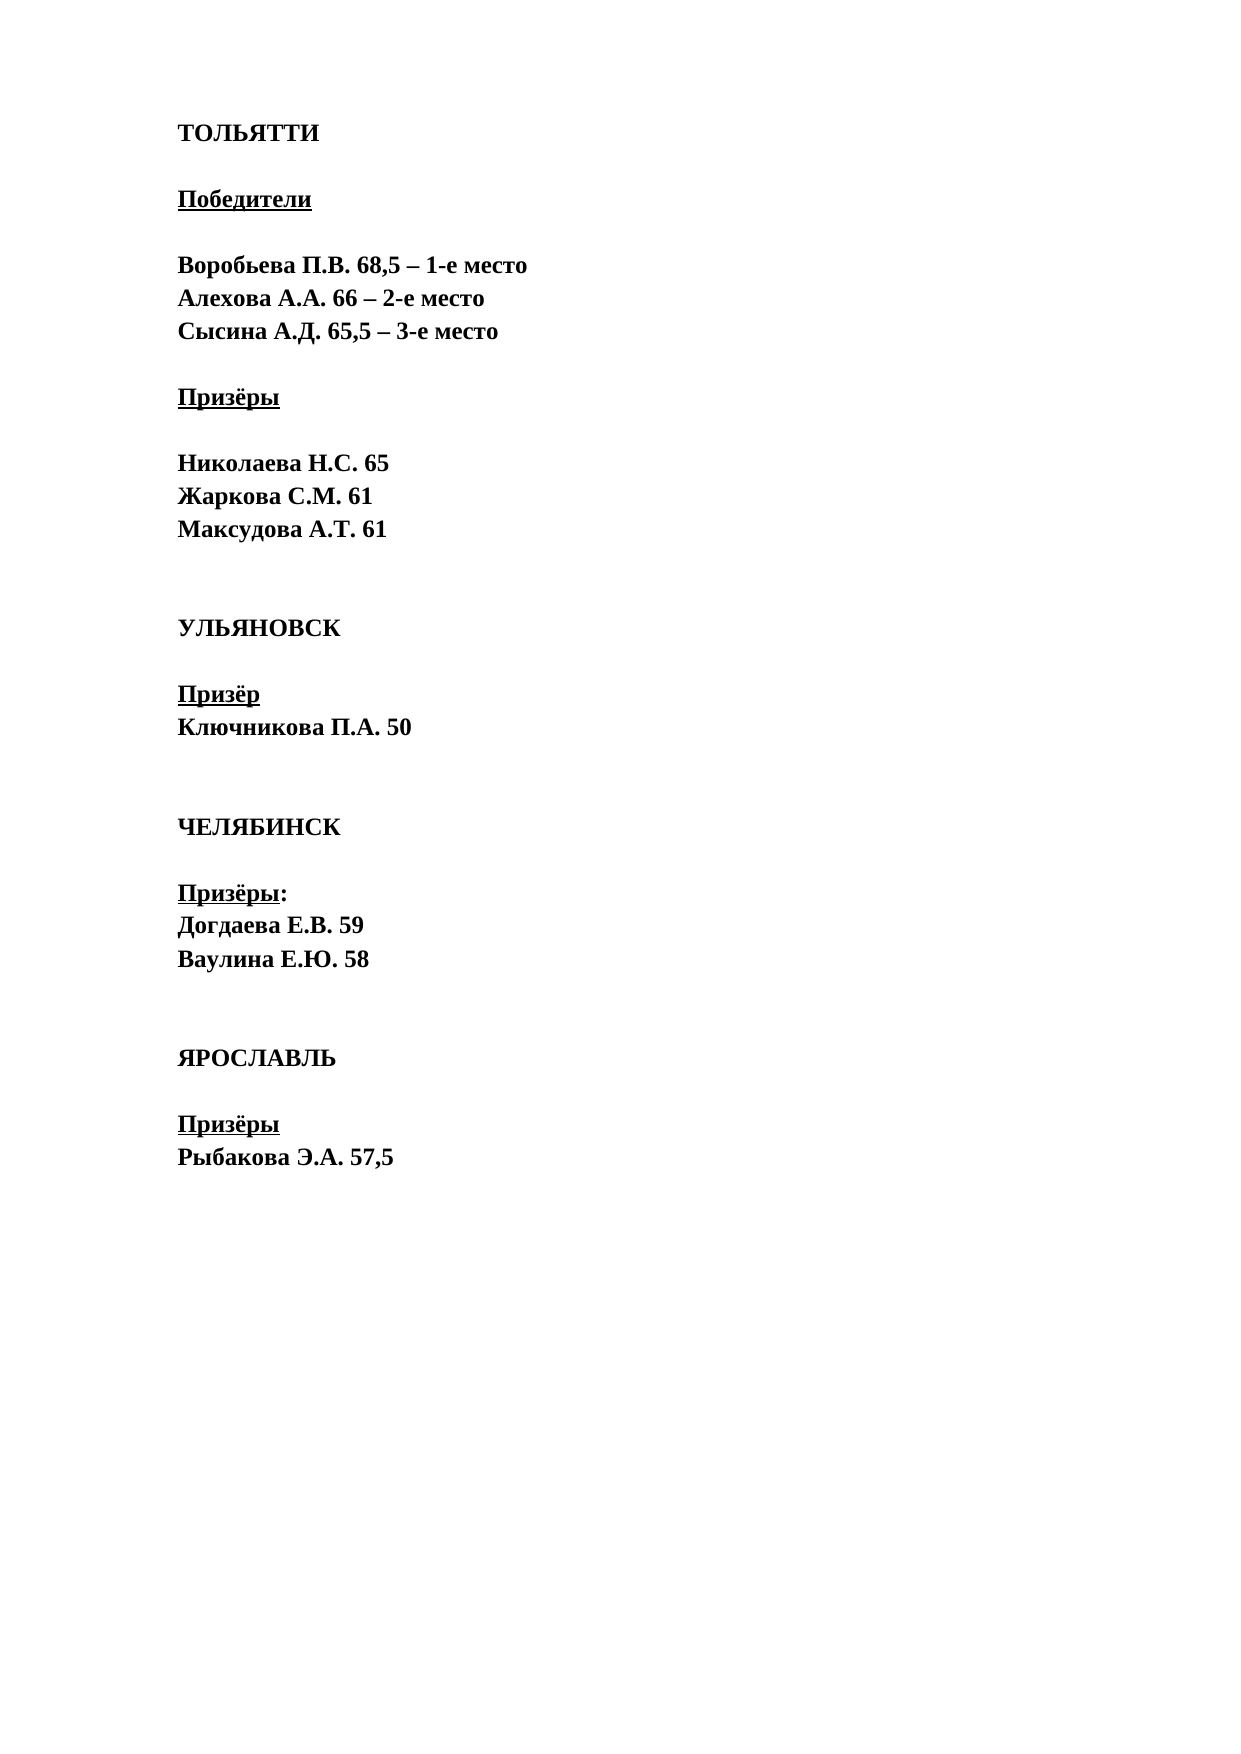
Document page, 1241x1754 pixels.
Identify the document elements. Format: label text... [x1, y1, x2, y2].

text Догдаева Е.В. 59 [177, 911, 1152, 939]
text Жаркова С.М. 61 [177, 481, 1152, 510]
text Призёры [177, 1109, 1152, 1137]
text Николаева Н.С. 65 [177, 448, 1152, 477]
text Призёры: [177, 878, 1152, 906]
text Призёры [177, 382, 1152, 411]
text Ключникова П.А. 50 [177, 712, 1152, 741]
text Сысина А.Д. 65,5 – 3-е место [177, 316, 1152, 345]
text Алехова А.А. 66 – 2-е место [177, 283, 1152, 312]
text Рыбакова Э.А. 57,5 [177, 1142, 1152, 1171]
text ЧЕЛЯБИНСК [177, 812, 1152, 840]
text Победители [177, 184, 1152, 213]
text Призёр [177, 679, 1152, 708]
text ЯРОСЛАВЛЬ [177, 1043, 1152, 1071]
text Ваулина Е.Ю. 58 [177, 944, 1152, 972]
text ТОЛЬЯТТИ [177, 118, 1152, 147]
text Максудова А.Т. 61 [177, 514, 1152, 543]
text Воробьева П.В. 68,5 – 1-е место [177, 250, 1152, 279]
text УЛЬЯНОВСК [177, 613, 1152, 642]
